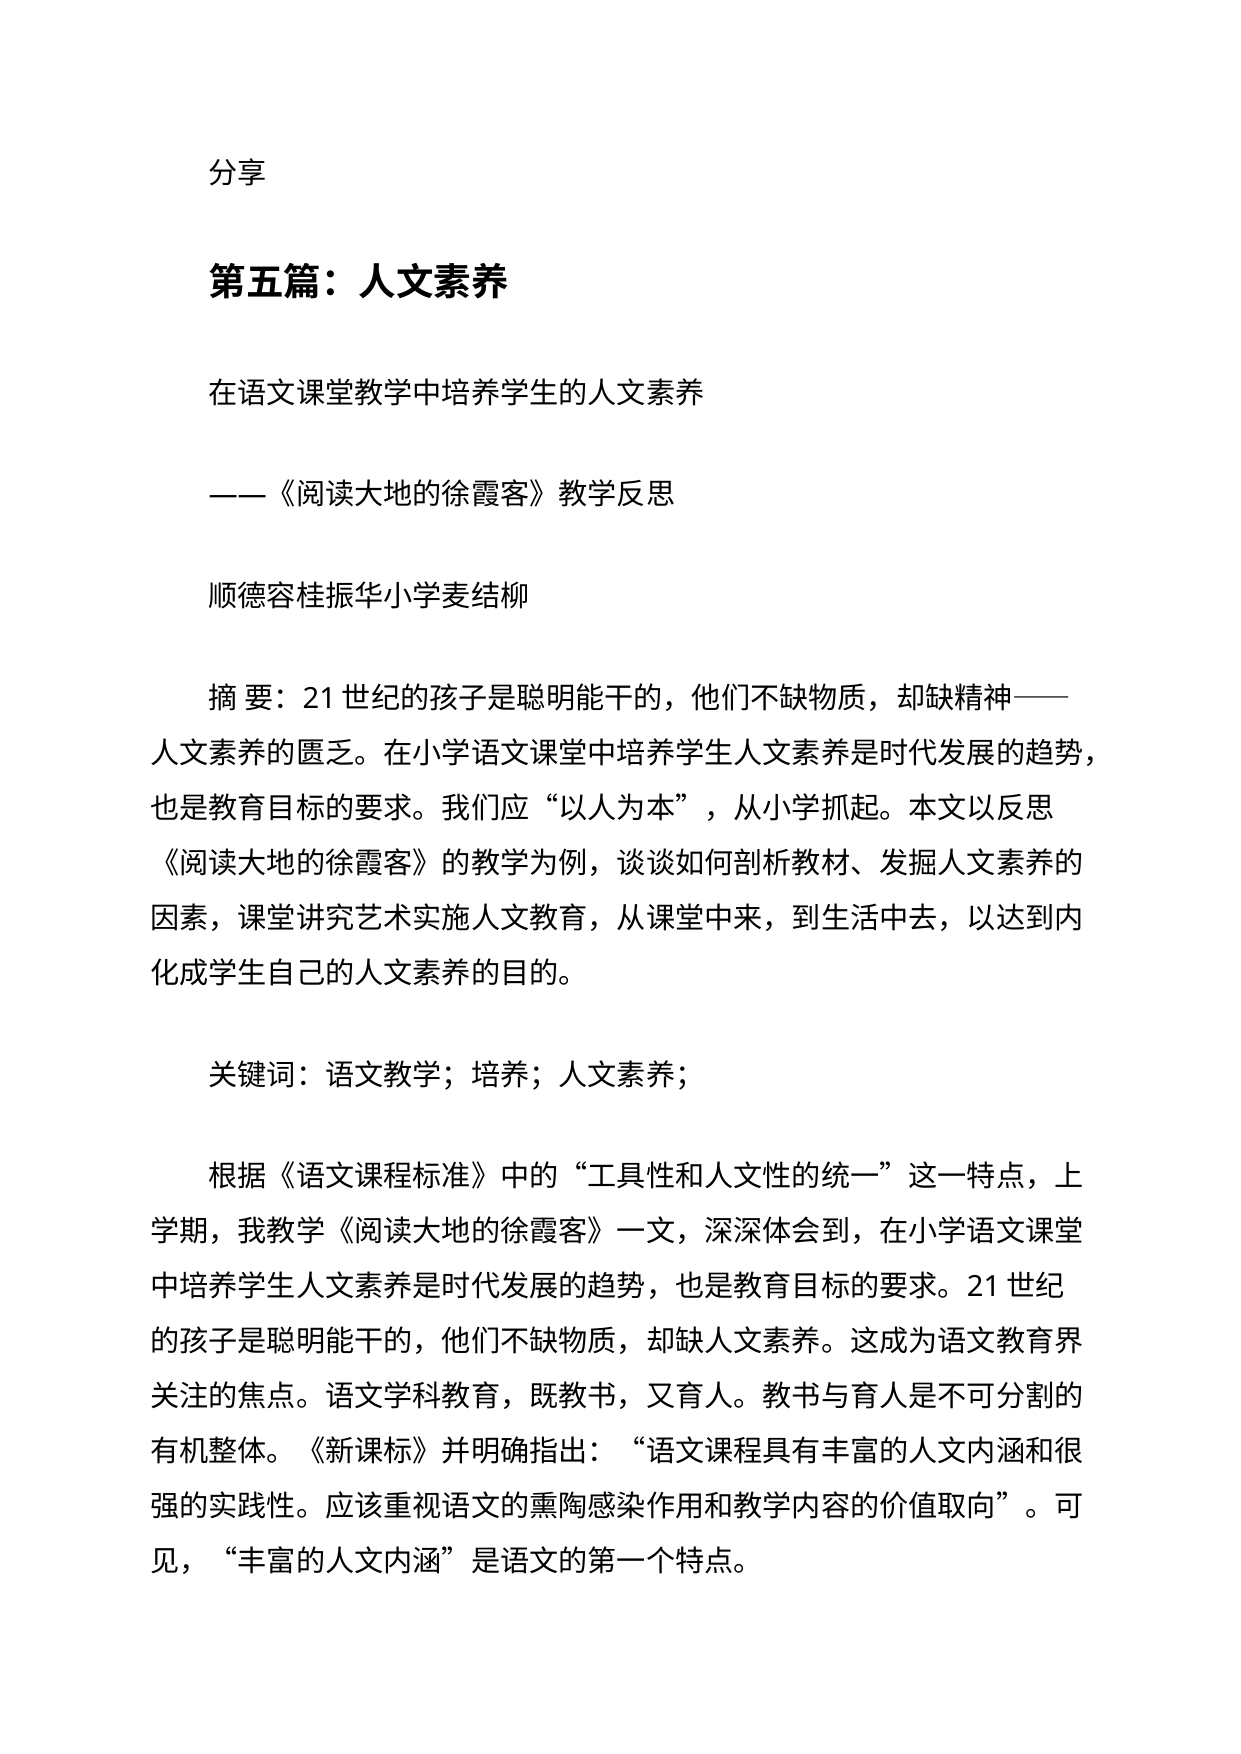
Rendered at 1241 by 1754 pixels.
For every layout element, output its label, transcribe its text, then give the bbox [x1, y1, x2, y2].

text 分享 [150, 150, 1090, 192]
text 摘 要：21世纪的孩子是聪明能干的，他们不缺物质，却缺精神——人文素养的匮乏。在小学语文课堂中培养学生人文素养是时代发展的趋势，也是教育目标的要求。我们应“以人为本”，从小学抓起。本文以反思《阅读大地的徐霞客》的教学为例，谈谈如何剖析教材、发掘人文素养的因素，课堂讲究艺术实施人文教育，从课堂中来，到生活中去，以达到内化成学生自己的人文素养的目的。 [150, 675, 1090, 992]
text 第五篇：人文素养 [150, 252, 1090, 306]
text 根据《语文课程标准》中的“工具性和人文性的统一”这一特点，上学期，我教学《阅读大地的徐霞客》一文，深深体会到，在小学语文课堂中培养学生人文素养是时代发展的趋势，也是教育目标的要求。21世纪的孩子是聪明能干的，他们不缺物质，却缺人文素养。这成为语文教育界关注的焦点。语文学科教育，既教书，又育人。教书与育人是不可分割的有机整体。《新课标》并明确指出：“语文课程具有丰富的人文内涵和很强的实践性。应该重视语文的熏陶感染作用和教学内容的价值取向”。可见，“丰富的人文内涵”是语文的第一个特点。 [150, 1153, 1090, 1579]
text 顺德容桂振华小学麦结柳 [150, 573, 1090, 615]
text 在语文课堂教学中培养学生的人文素养 [150, 369, 1090, 411]
text ——《阅读大地的徐霞客》教学反思 [150, 471, 1090, 513]
text 关键词：语文教学；培养；人文素养； [150, 1051, 1090, 1093]
